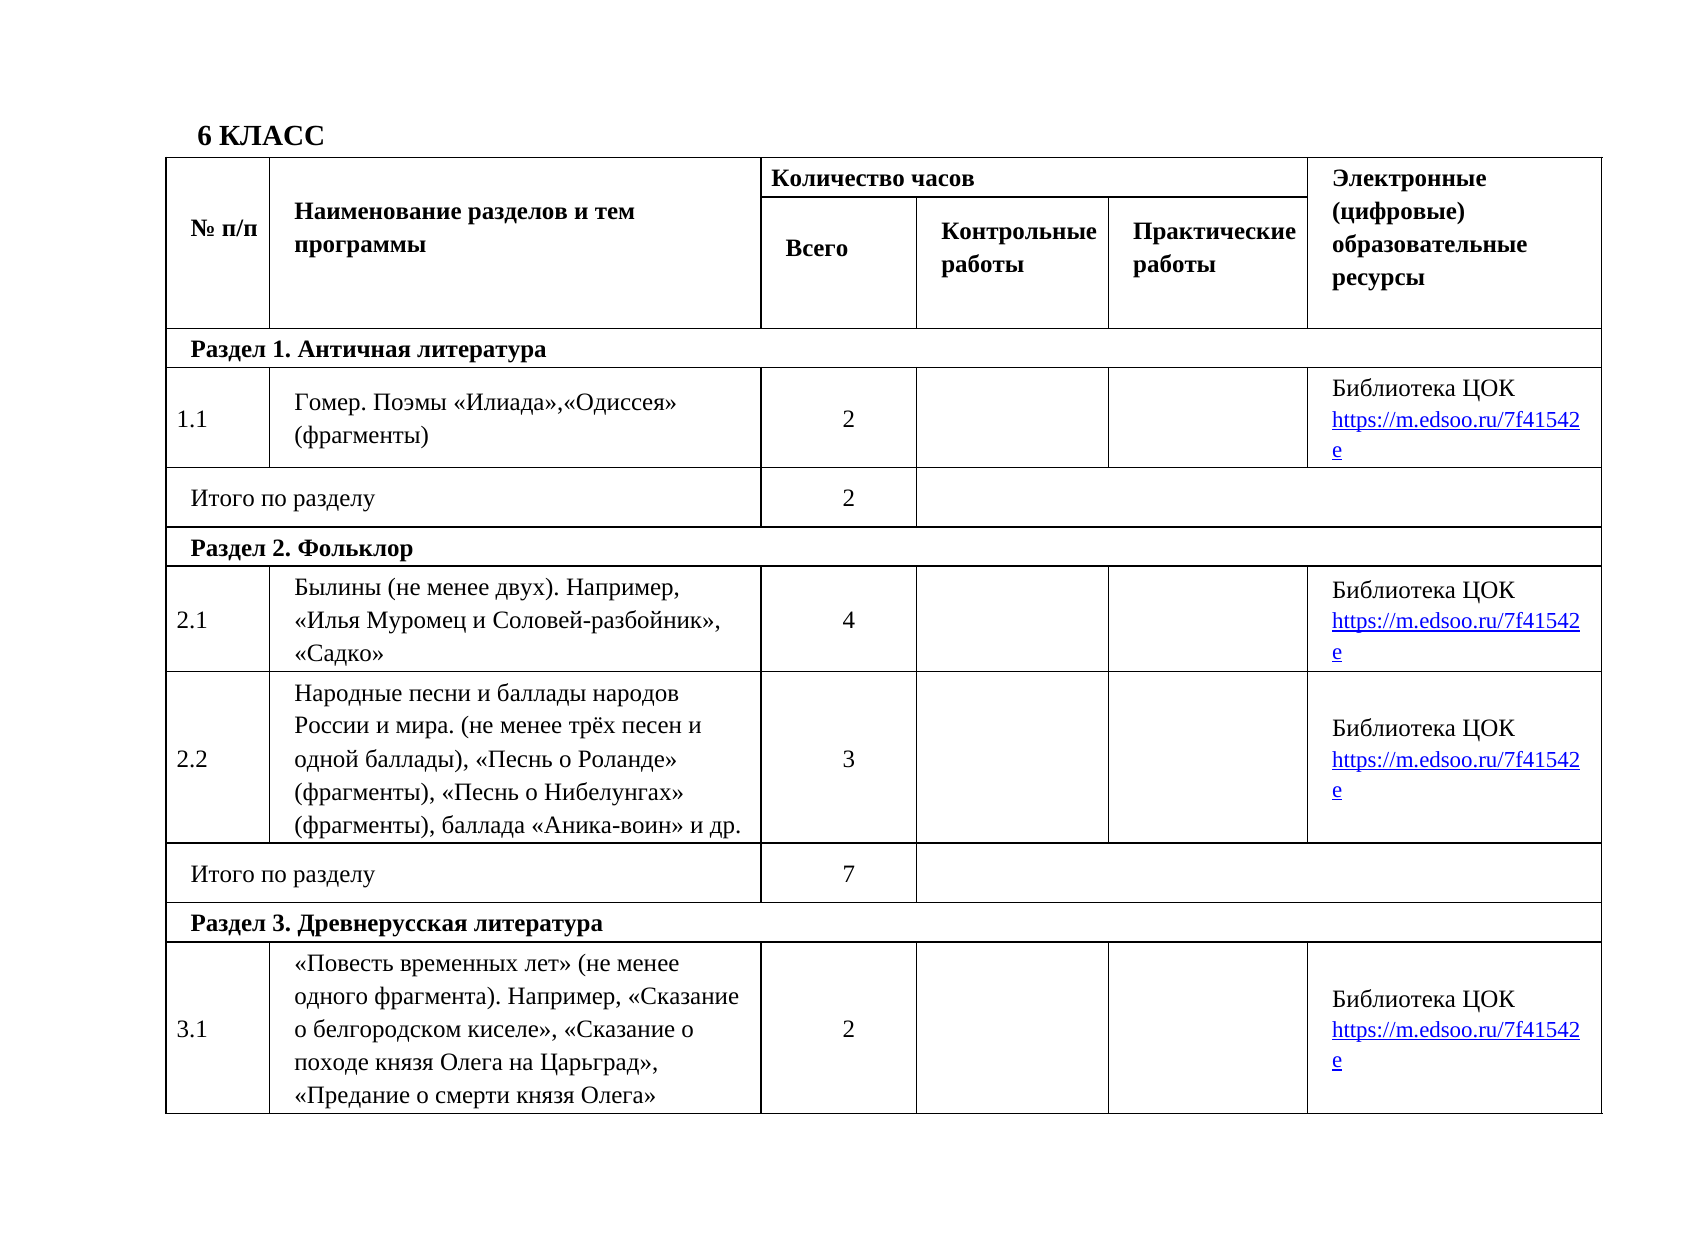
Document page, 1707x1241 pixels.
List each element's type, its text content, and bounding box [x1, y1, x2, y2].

table_cell Библиотека ЦОК https://m.edsoo.ru/7f41542e [1308, 567, 1601, 671]
table_header Количество часов [762, 158, 1307, 196]
table_cell Раздел 1. Античная литература [167, 329, 1601, 367]
table_cell Практические работы [1109, 198, 1307, 327]
table_cell Раздел 2. Фольклор [167, 528, 1601, 565]
table_cell [1109, 943, 1307, 1113]
table_header № п/п [167, 158, 269, 327]
table_cell [1109, 672, 1307, 842]
table_cell Раздел 3. Древнерусская литература [167, 903, 1601, 941]
table_cell Библиотека ЦОК https://m.edsoo.ru/7f41542e [1308, 368, 1601, 467]
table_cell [1308, 943, 1601, 1113]
table_cell 2 [762, 468, 916, 526]
table_cell 7 [762, 844, 916, 902]
table_cell [917, 567, 1108, 671]
table_cell Библиотека ЦОК https://m.edsoo.ru/7f41542e [1308, 672, 1601, 842]
table_cell [1109, 368, 1307, 467]
table_cell 2 [762, 943, 916, 1113]
table_cell 2.1 [167, 567, 269, 671]
table_cell 2.2 [167, 672, 269, 842]
table_cell Итого по разделу [167, 844, 760, 902]
table_cell Народные песни и баллады народов России и мира. (не менее трёх песен и одной баллады), «Песнь о Роланде» (фрагменты), «Песнь о Нибелунгах» (фрагменты), баллада «Аника-воин» и др. [270, 672, 760, 842]
table_header Электронные (цифровые) образовательные ресурсы [1308, 158, 1601, 327]
table_cell Гомер. Поэмы «Илиада»,«Одиссея» (фрагменты) [270, 368, 760, 467]
table_cell [917, 844, 1601, 902]
table_cell Контрольные работы [917, 198, 1108, 327]
table_cell [1109, 567, 1307, 671]
text 6 КЛАСС [190, 118, 1618, 152]
table_cell Всего [762, 198, 916, 327]
table_cell [917, 368, 1108, 467]
table_cell Былины (не менее двух). Например, «Илья Муромец и Соловей-разбойник», «Садко» [270, 567, 760, 671]
table_cell 3.1 [167, 943, 269, 1113]
table_cell 3 [762, 672, 916, 842]
table_cell Итого по разделу [167, 468, 760, 526]
table_cell [917, 943, 1108, 1113]
table_header Наименование разделов и тем программы [270, 158, 760, 327]
table_cell «Повесть временных лет» (не менее одного фрагмента). Например, «Сказание о белгородском киселе», «Сказание о походе князя Олега на Царьград», «Предание о смерти князя Олега» [270, 943, 760, 1113]
table_cell 2 [762, 368, 916, 467]
table_cell 4 [762, 567, 916, 671]
table_cell [917, 672, 1108, 842]
table_cell 1.1 [167, 368, 269, 467]
table_cell [917, 468, 1601, 526]
